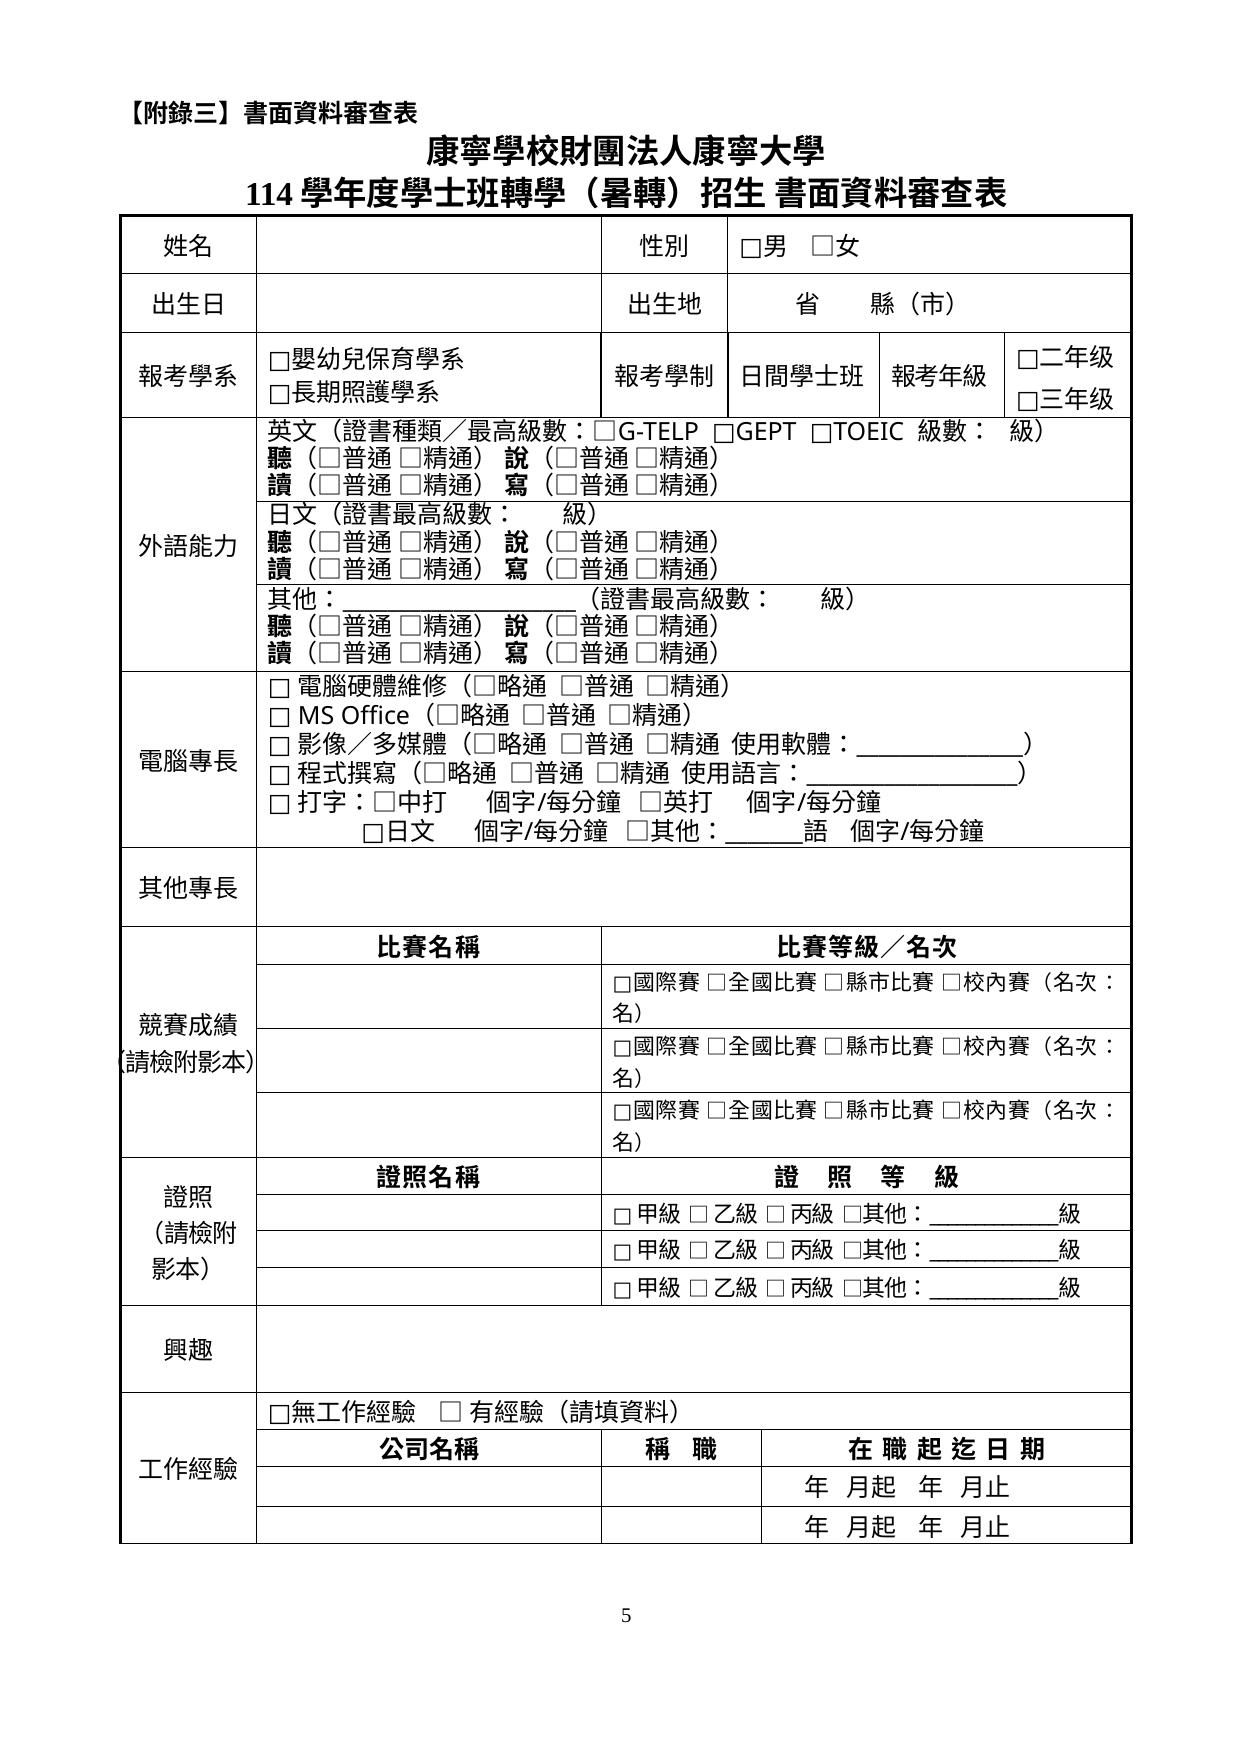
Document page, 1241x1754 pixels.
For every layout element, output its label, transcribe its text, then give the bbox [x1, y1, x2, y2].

table_cell 在職起迄日期 [762, 1430, 1130, 1466]
table_cell □二年级 □三年级 [1005, 333, 1130, 417]
table_cell 工作經驗 [122, 1393, 256, 1543]
text 康寧學校財團法人康寧大學 [118, 130, 1134, 172]
table_cell 比賽等級／名次 [602, 927, 1130, 963]
table_cell [257, 1029, 601, 1092]
table_cell 公司名稱 [257, 1430, 601, 1466]
table_cell [257, 1093, 601, 1157]
table_cell 年 月起 年 月止 [762, 1507, 1130, 1543]
table_cell [602, 1467, 761, 1506]
table_cell 省 縣（市） [728, 274, 1130, 332]
table_cell [257, 1268, 601, 1305]
table_header □男 □女 [728, 217, 1130, 273]
table_cell □國際賽 □全國比賽 □縣市比賽 □校內賽（名次： 名） [602, 965, 1130, 1028]
table_cell 證照等級 [602, 1158, 1130, 1194]
table_header 性別 [602, 217, 727, 273]
table_cell □ 甲級 □ 乙級 □ 丙級 □其他：______________級 [602, 1195, 1130, 1230]
table_cell □國際賽 □全國比賽 □縣市比賽 □校內賽（名次： 名） [602, 1093, 1130, 1157]
table_cell [602, 1507, 761, 1543]
table_cell 外語能力 [122, 418, 256, 671]
table_cell [257, 848, 1130, 926]
table_cell 其他：_____________________（證書最高級數： 級） 聽（□普通 □精通） 說（□普通 □精通） 讀（□普通 □精通） 寫（□普通 □精通） [257, 585, 1130, 671]
table_cell 年 月起 年 月止 [762, 1467, 1130, 1506]
table_cell 出生日 [122, 274, 256, 332]
table_cell 稱職 [602, 1430, 761, 1466]
table_cell [257, 965, 601, 1028]
table_cell □無工作經驗 □ 有經驗（請填資料） [257, 1393, 1130, 1429]
table_cell [257, 1231, 601, 1267]
table_cell 證照名稱 [257, 1158, 601, 1194]
table_cell 其他專長 [122, 848, 256, 926]
text 114學年度學士班轉學（暑轉）招生 書面資料審查表 [118, 172, 1134, 214]
table_cell 報考學系 [122, 333, 256, 417]
table_cell 出生地 [602, 274, 727, 332]
table_cell 競賽成績 （請檢附影本） [122, 927, 256, 1157]
table_cell [257, 1507, 601, 1543]
table_cell 日文（證書最高級數： 級） 聽（□普通 □精通） 說（□普通 □精通） 讀（□普通 □精通） 寫（□普通 □精通） [257, 502, 1130, 583]
table_cell [257, 1195, 601, 1230]
table_cell [257, 1467, 601, 1506]
text 【附錄三】書面資料審查表 [118, 89, 1134, 130]
table_cell [257, 274, 601, 332]
table_cell 報考年級 [880, 333, 1004, 417]
table_cell 證照 （請檢附影本） [122, 1158, 256, 1305]
table_cell 日間學士班 [729, 333, 879, 417]
table_cell □嬰幼兒保育學系 □長期照護學系 [257, 333, 600, 417]
table_cell 英文（證書種類／最高級數：□G-TELP □GEPT □TOEIC 級數： 級） 聽（□普通 □精通） 說（□普通 □精通） 讀（□普通 □精通） 寫（□普通 □精通） [257, 418, 1130, 501]
table_cell 比賽名稱 [257, 927, 601, 963]
table_cell 報考學制 [602, 333, 727, 417]
table_header 姓名 [122, 217, 256, 273]
table_cell □ 甲級 □ 乙級 □ 丙級 □其他：______________級 [602, 1268, 1130, 1305]
table_cell □ 甲級 □ 乙級 □ 丙級 □其他：______________級 [602, 1231, 1130, 1267]
table_cell □ 電腦硬體維修（□略通 □普通 □精通） □ MS Office（□略通 □普通 □精通） □ 影像／多媒體（□略通 □普通 □精通 使用軟體：_______________） □ 程式撰寫（□略通 □普通 □精通 使用語言：___________________） □ 打字：□中打 個字/每分鐘 □英打 個字/每分鐘 □日文 個字/每分鐘 □其他：_______語 個字/每分鐘 [257, 672, 1130, 847]
table_cell 興趣 [122, 1306, 256, 1392]
table_cell □國際賽 □全國比賽 □縣市比賽 □校內賽（名次： 名） [602, 1029, 1130, 1092]
table_cell 電腦專長 [122, 672, 256, 847]
table_cell [257, 1306, 1130, 1392]
table_header [257, 217, 601, 273]
